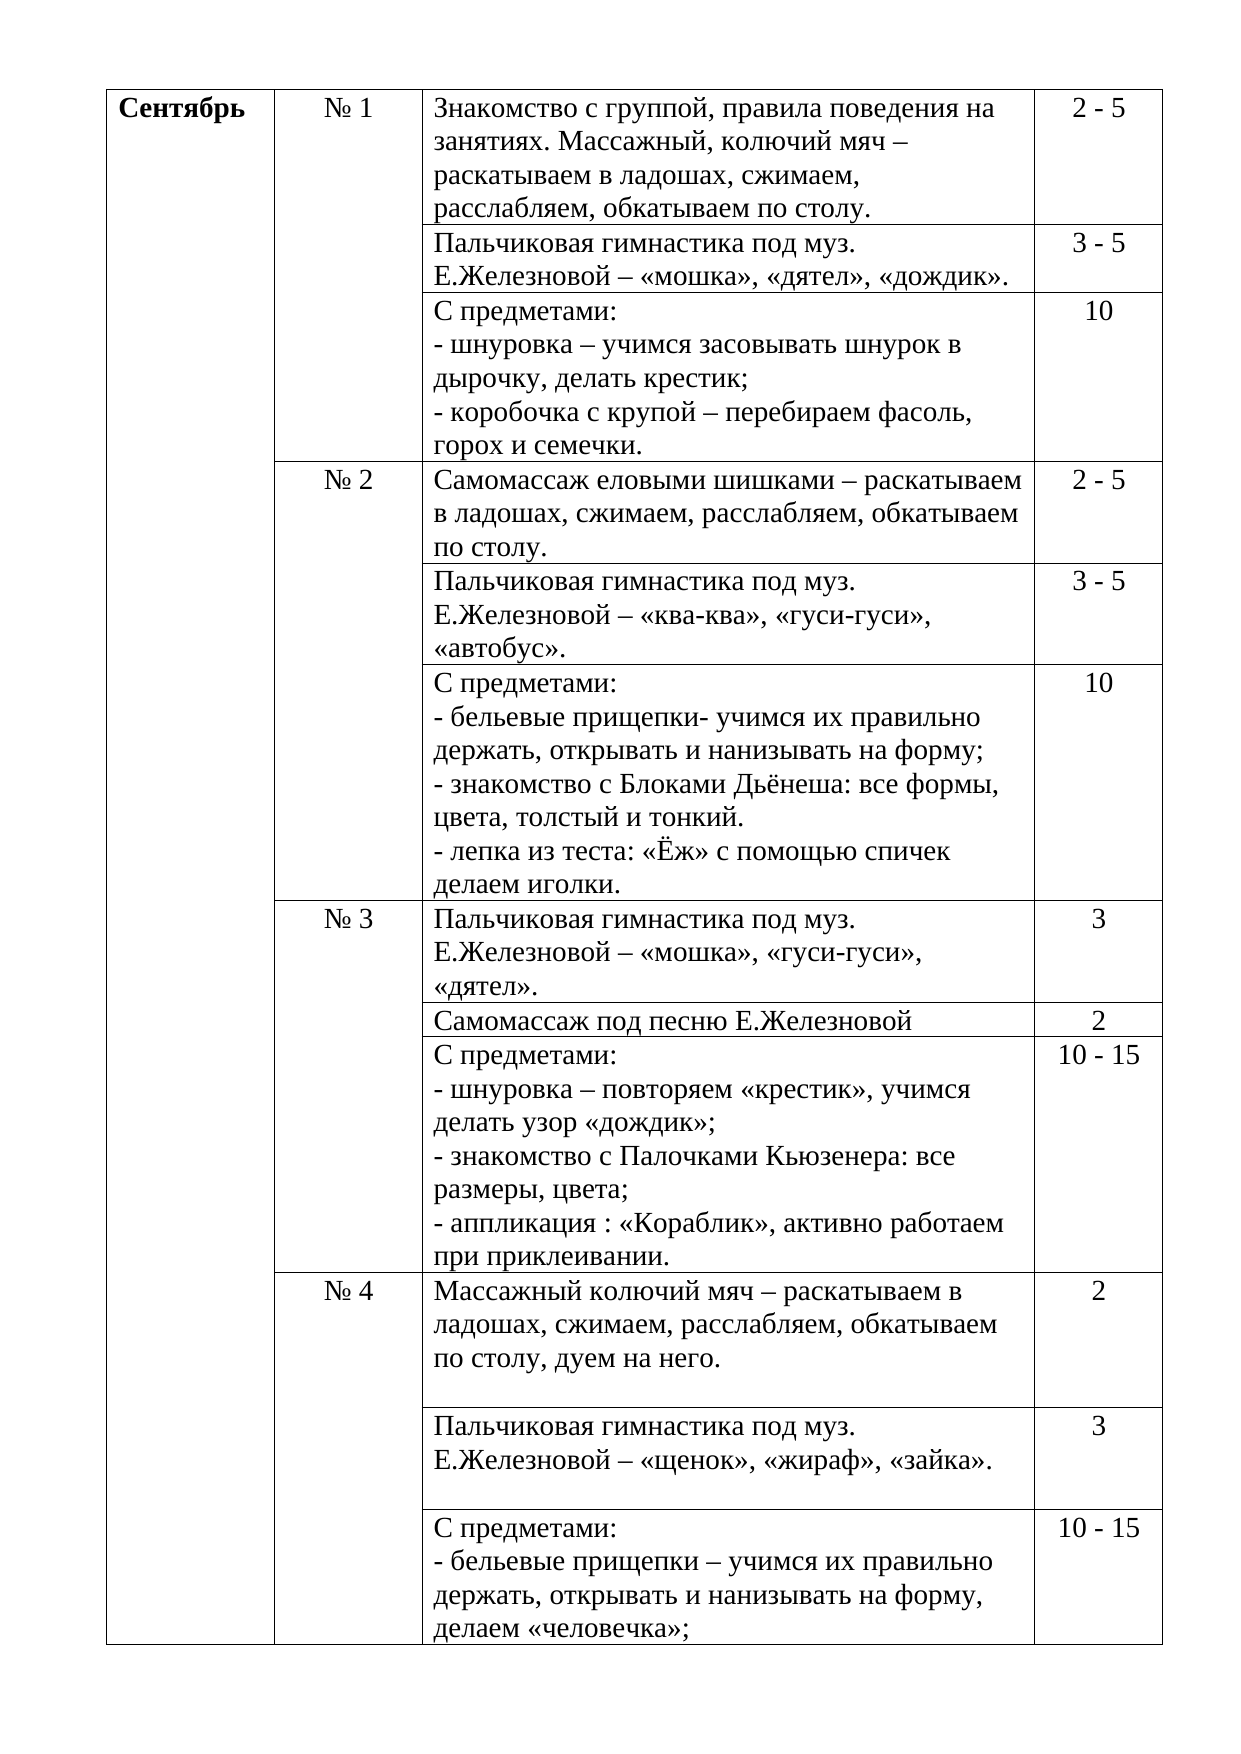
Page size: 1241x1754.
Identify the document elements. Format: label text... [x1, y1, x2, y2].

table_cell 3 - 5 [1035, 564, 1162, 664]
table_cell № 2 [275, 462, 422, 900]
table_cell № 4 [275, 1273, 422, 1644]
table_cell Пальчиковая гимнастика под муз. Е.Железновой – «мошка», «дятел», «дождик». [423, 225, 1034, 292]
table_cell 3 [1035, 901, 1162, 1002]
table_cell 2 [1035, 1003, 1162, 1036]
table_cell 2 - 5 [1035, 90, 1162, 224]
table_cell Сентябрь [107, 90, 274, 1644]
table_cell 2 - 5 [1035, 462, 1162, 562]
table_cell Пальчиковая гимнастика под муз. Е.Железновой – «ква-ква», «гуси-гуси», «автобус». [423, 564, 1034, 664]
table_cell Знакомство с группой, правила поведения на занятиях. Массажный, колючий мяч – раскатываем в ладошах, сжимаем, расслабляем, обкатываем по столу. [423, 90, 1034, 224]
table_cell С предметами: - шнуровка – учимся засовывать шнурок в дырочку, делать крестик; - коробочка с крупой – перебираем фасоль, горох и семечки. [423, 293, 1034, 461]
table_cell Массажный колючий мяч – раскатываем в ладошах, сжимаем, расслабляем, обкатываем по столу, дуем на него. [423, 1273, 1034, 1407]
table_cell 10 [1035, 293, 1162, 461]
table_cell № 3 [275, 901, 422, 1272]
table_cell С предметами: - шнуровка – повторяем «крестик», учимся делать узор «дождик»; - знакомство с Палочками Кьюзенера: все размеры, цвета; - аппликация : «Кораблик», активно работаем при приклеивании. [423, 1037, 1034, 1272]
table_cell 2 [1035, 1273, 1162, 1407]
table_cell 3 - 5 [1035, 225, 1162, 292]
table_cell 3 [1035, 1408, 1162, 1509]
table_cell 10 - 15 [1035, 1510, 1162, 1644]
table_cell С предметами: - бельевые прищепки- учимся их правильно держать, открывать и нанизывать на форму; - знакомство с Блоками Дьёнеша: все формы, цвета, толстый и тонкий. - лепка из теста: «Ёж» с помощью спичек делаем иголки. [423, 665, 1034, 900]
table_cell № 1 [275, 90, 422, 461]
table_cell 10 - 15 [1035, 1037, 1162, 1272]
table_cell Пальчиковая гимнастика под муз. Е.Железновой – «щенок», «жираф», «зайка». [423, 1408, 1034, 1509]
table_cell 10 [1035, 665, 1162, 900]
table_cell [423, 1510, 1034, 1644]
table_cell Пальчиковая гимнастика под муз. Е.Железновой – «мошка», «гуси-гуси», «дятел». [423, 901, 1034, 1002]
table_cell Самомассаж еловыми шишками – раскатываем в ладошах, сжимаем, расслабляем, обкатываем по столу. [423, 462, 1034, 562]
table_cell Самомассаж под песню Е.Железновой [423, 1003, 1034, 1036]
